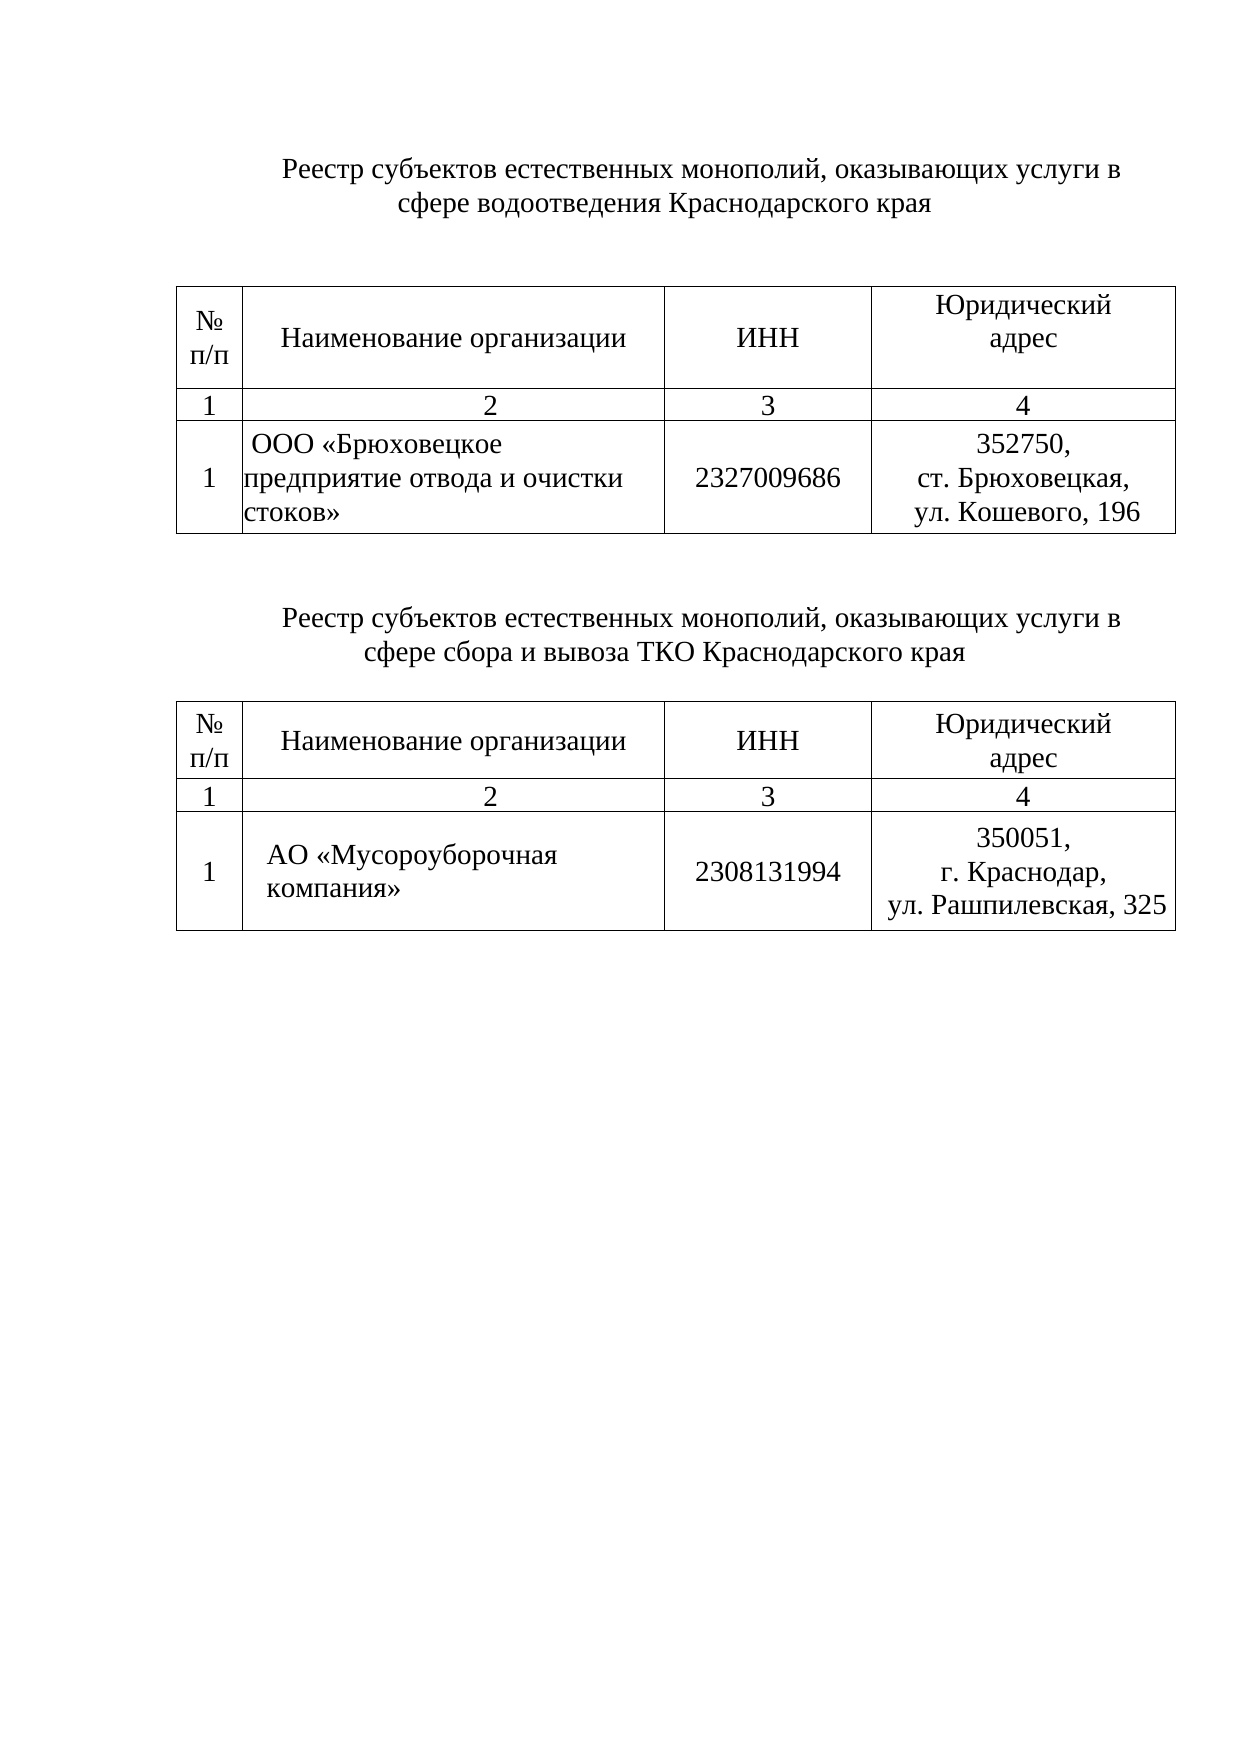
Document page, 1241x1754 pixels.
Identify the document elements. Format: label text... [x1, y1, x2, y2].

text Реестр субъектов естественных монополий, оказывающих услуги в сфере сбора и вывоза ТКО Краснодарского края [177, 601, 1152, 668]
table_cell 352750, ст. Брюховецкая, ул. Кошевого, 196 [872, 421, 1175, 532]
table_cell ООО «Брюховецкое предприятие отвода и очистки стоков» [243, 421, 664, 532]
table_cell 2 [243, 779, 664, 811]
table_cell АО «Мусороуборочная компания» [243, 812, 664, 929]
table_cell 4 [872, 779, 1175, 811]
table_header Юридический адрес [872, 287, 1175, 387]
table_cell 2308131994 [665, 812, 871, 929]
table_cell 1 [177, 779, 242, 811]
table_cell 4 [872, 389, 1175, 420]
table_cell 3 [665, 389, 871, 420]
table_cell 350051, г. Краснодар, ул. Рашпилевская, 325 [872, 812, 1175, 929]
table_cell 1 [177, 389, 242, 420]
text Реестр субъектов естественных монополий, оказывающих услуги в сфере водоотведения Краснодарского края [177, 152, 1152, 219]
table_cell 1 [177, 812, 242, 929]
table_cell 2327009686 [665, 421, 871, 532]
table_header № п/п [177, 287, 242, 387]
table_header Наименование организации [243, 702, 664, 778]
table_header № п/п [177, 702, 242, 778]
table_header Юридический адрес [872, 702, 1175, 778]
table_cell 2 [243, 389, 664, 420]
table_cell 1 [177, 421, 242, 532]
table_header Наименование организации [243, 287, 664, 387]
table_cell 3 [665, 779, 871, 811]
table_header ИНН [665, 287, 871, 387]
table_header ИНН [665, 702, 871, 778]
